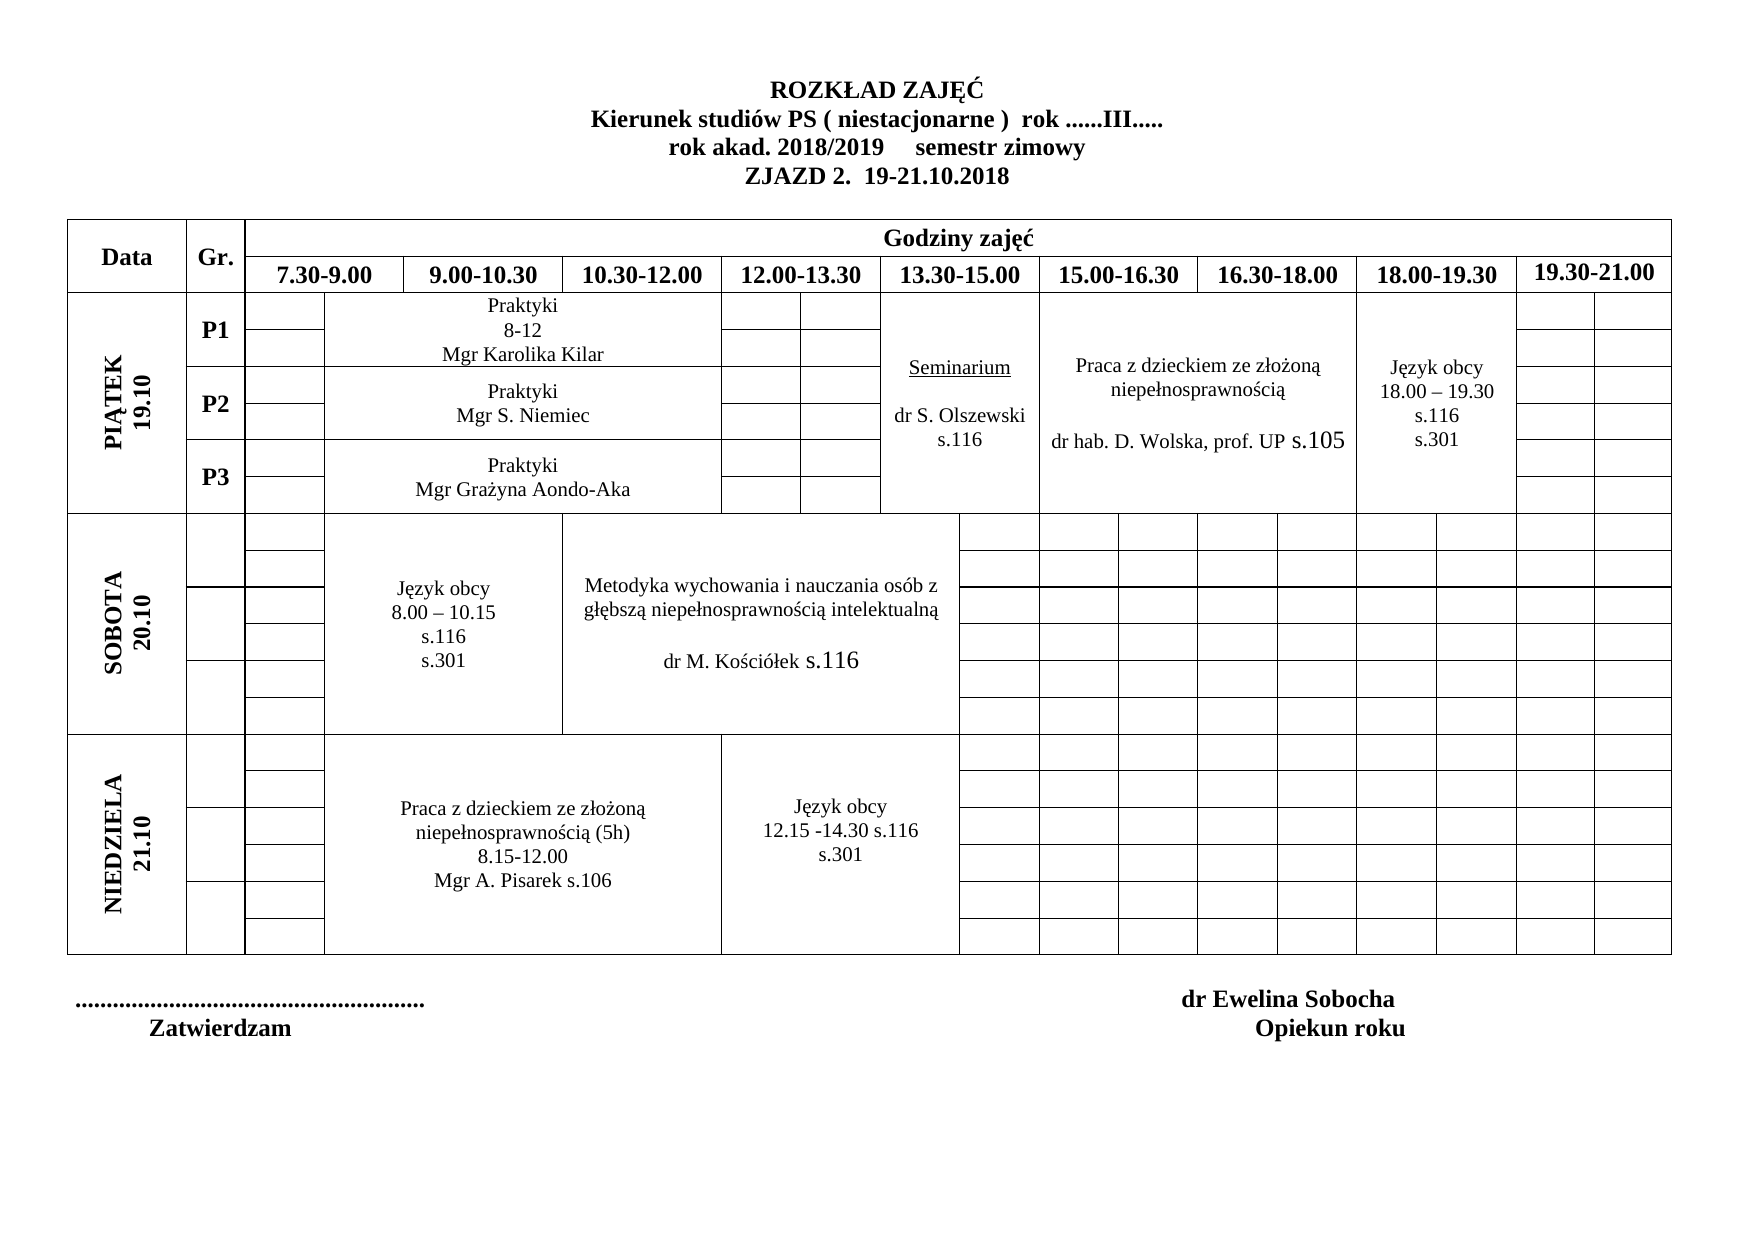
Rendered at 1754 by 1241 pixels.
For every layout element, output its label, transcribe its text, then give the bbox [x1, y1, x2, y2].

table_cell [1517, 624, 1594, 660]
table_cell [1437, 808, 1516, 844]
table_cell [1517, 845, 1594, 881]
table_cell [1357, 845, 1436, 881]
table_cell [1357, 735, 1436, 770]
table_cell [722, 440, 800, 476]
table_cell [1437, 919, 1516, 954]
table_cell [1437, 882, 1516, 917]
table_cell [1278, 661, 1356, 697]
table_cell [722, 404, 800, 439]
table_cell [246, 440, 324, 476]
table_cell [1198, 698, 1277, 733]
table_cell [960, 698, 1039, 733]
table_cell [1198, 735, 1277, 770]
table_cell [1517, 367, 1594, 403]
table_cell [1198, 808, 1277, 844]
table_cell [1437, 771, 1516, 807]
table_cell [1278, 845, 1356, 881]
table_cell [246, 624, 324, 660]
table_cell [960, 919, 1039, 954]
table_header Gr. [187, 220, 244, 292]
table_cell [1040, 808, 1118, 844]
table_cell [1040, 514, 1118, 550]
table_cell [246, 845, 324, 881]
table_cell [1040, 882, 1118, 917]
table_cell [1595, 919, 1671, 954]
table_cell [801, 293, 880, 329]
table_cell [1517, 735, 1594, 770]
table_cell [1517, 330, 1594, 366]
table_cell [1198, 919, 1277, 954]
table_cell [1119, 919, 1197, 954]
table_cell [960, 661, 1039, 697]
table_cell [187, 882, 244, 954]
table_cell [1198, 882, 1277, 917]
table_cell [1119, 551, 1197, 586]
table_cell [1595, 514, 1671, 550]
table_cell [801, 330, 880, 366]
table_cell 9.00-10.30 [404, 257, 562, 292]
table_cell [1040, 588, 1118, 623]
table_cell [1278, 551, 1356, 586]
table_cell [1437, 551, 1516, 586]
table_cell [246, 882, 324, 917]
table_cell 15.00-16.30 [1040, 257, 1197, 292]
table_cell [1517, 404, 1594, 439]
table_cell [1517, 514, 1594, 550]
table_cell P1 [187, 293, 244, 366]
table_cell [246, 330, 324, 366]
table_cell [1198, 661, 1277, 697]
table_cell 12.00-13.30 [722, 257, 880, 292]
table_cell [1517, 771, 1594, 807]
text ZJAZD 2. 19-21.10.2018 [75, 161, 1679, 190]
table_cell [722, 293, 800, 329]
table_cell [1517, 698, 1594, 733]
table_cell [1595, 588, 1671, 623]
table_cell [960, 808, 1039, 844]
table_cell [1595, 551, 1671, 586]
table_cell [1278, 514, 1356, 550]
table_cell [1119, 624, 1197, 660]
table_cell [1595, 808, 1671, 844]
table_cell [187, 588, 244, 660]
table_cell [246, 404, 324, 439]
table_cell [187, 808, 244, 881]
table_cell [246, 588, 324, 623]
table_cell [722, 367, 800, 403]
table_cell PIĄTEK 19.10 [68, 293, 186, 513]
table_cell Język obcy 18.00 – 19.30 s.116 s.301 [1357, 293, 1516, 513]
table_cell Język obcy 8.00 – 10.15 s.116 s.301 [325, 514, 562, 733]
table_cell [1119, 808, 1197, 844]
table_cell [187, 514, 244, 586]
table_cell [1437, 588, 1516, 623]
table_cell [1040, 624, 1118, 660]
text Zatwierdzam Opiekun roku [75, 1013, 1679, 1041]
table_cell [1040, 845, 1118, 881]
table_cell [722, 477, 800, 513]
table_cell Praktyki 8-12 Mgr Karolika Kilar [325, 293, 721, 366]
table_cell 10.30-12.00 [563, 257, 721, 292]
table_cell [187, 735, 244, 807]
table_cell [960, 845, 1039, 881]
table_cell [801, 477, 880, 513]
table_cell [1595, 882, 1671, 917]
table_cell [246, 293, 324, 329]
table_cell [246, 551, 324, 586]
table_cell [1119, 588, 1197, 623]
table_cell [1437, 624, 1516, 660]
table_cell [246, 661, 324, 697]
table_cell [1517, 440, 1594, 476]
table_cell [1278, 771, 1356, 807]
table_cell [1437, 845, 1516, 881]
table_cell [960, 514, 1039, 550]
table_cell [960, 882, 1039, 917]
table_cell [960, 624, 1039, 660]
table_cell [246, 919, 324, 954]
table_cell [1278, 698, 1356, 733]
table_cell [1517, 588, 1594, 623]
table_cell Praca z dzieckiem ze złożoną niepełnosprawnością dr hab. D. Wolska, prof. UP s.105 [1040, 293, 1356, 513]
table_cell [801, 440, 880, 476]
table_cell [1119, 735, 1197, 770]
table_cell [1119, 514, 1197, 550]
table_cell [1357, 588, 1436, 623]
table_cell [1517, 293, 1594, 329]
table_cell 13.30-15.00 [881, 257, 1039, 292]
table_cell [1517, 551, 1594, 586]
table_cell [1119, 845, 1197, 881]
table_cell [1595, 698, 1671, 733]
table_cell [1040, 551, 1118, 586]
table_cell [246, 367, 324, 403]
text Kierunek studiów PS ( niestacjonarne ) rok ......III..... [75, 104, 1679, 132]
table_cell [1357, 771, 1436, 807]
table_cell [1357, 882, 1436, 917]
table_cell [1278, 882, 1356, 917]
table_cell [246, 698, 324, 733]
table_cell SOBOTA 20.10 [68, 514, 186, 733]
table_cell P2 [187, 367, 244, 439]
table_cell [1595, 477, 1671, 513]
text ........................................................ dr Ewelina Sobocha [75, 984, 1679, 1013]
table_cell [1595, 367, 1671, 403]
table_cell [1595, 293, 1671, 329]
table_cell [1357, 808, 1436, 844]
table_cell [1040, 698, 1118, 733]
table_cell [187, 661, 244, 733]
table_cell [1517, 477, 1594, 513]
table_cell [1040, 735, 1118, 770]
table_cell [1517, 882, 1594, 917]
table_cell [801, 404, 880, 439]
table_cell [1119, 882, 1197, 917]
table_cell [1517, 808, 1594, 844]
table_cell Seminarium dr S. Olszewski s.116 [881, 293, 1039, 513]
table_cell [246, 735, 324, 770]
table_cell [1357, 919, 1436, 954]
table_cell [1437, 735, 1516, 770]
table_cell [1595, 404, 1671, 439]
table_cell [1357, 514, 1436, 550]
table_cell [1357, 551, 1436, 586]
table_cell [1357, 661, 1436, 697]
table_cell [1198, 588, 1277, 623]
table_cell [1119, 661, 1197, 697]
table_cell [1198, 771, 1277, 807]
table_cell NIEDZIELA 21.10 [68, 735, 186, 954]
table_cell [246, 808, 324, 844]
table_cell [1278, 735, 1356, 770]
table_cell [1278, 808, 1356, 844]
table_cell P3 [187, 440, 244, 513]
table_cell [1595, 624, 1671, 660]
table_cell [960, 551, 1039, 586]
table_cell [801, 367, 880, 403]
table_cell Praktyki Mgr S. Niemiec [325, 367, 721, 439]
table_cell Praktyki Mgr Grażyna Aondo-Aka [325, 440, 721, 513]
table_cell [1437, 661, 1516, 697]
table_cell [1198, 624, 1277, 660]
table_cell [1278, 919, 1356, 954]
table_cell [722, 330, 800, 366]
table_header Godziny zajęć [246, 220, 1671, 256]
table_cell [246, 477, 324, 513]
table_cell [1278, 588, 1356, 623]
table_cell [1278, 624, 1356, 660]
table_cell [246, 771, 324, 807]
table_cell [1595, 661, 1671, 697]
table_cell [1119, 698, 1197, 733]
table_cell [960, 735, 1039, 770]
table_cell Język obcy 12.15 -14.30 s.116 s.301 [722, 735, 959, 954]
table_cell [1595, 845, 1671, 881]
table_cell [246, 514, 324, 550]
table_cell Praca z dzieckiem ze złożoną niepełnosprawnością (5h) 8.15-12.00 Mgr A. Pisarek s.106 [325, 735, 721, 954]
text ROZKŁAD ZAJĘĆ [75, 75, 1679, 104]
table_cell [960, 588, 1039, 623]
table_cell [1595, 771, 1671, 807]
table_cell [1119, 771, 1197, 807]
table_cell [1517, 919, 1594, 954]
text rok akad. 2018/2019 semestr zimowy [75, 132, 1679, 161]
table_cell [1198, 845, 1277, 881]
table_cell [1040, 771, 1118, 807]
table_cell [1040, 919, 1118, 954]
table_header Data [68, 220, 186, 292]
table_cell [960, 771, 1039, 807]
table_cell 16.30-18.00 [1198, 257, 1356, 292]
table_cell [1357, 698, 1436, 733]
table_cell [1595, 330, 1671, 366]
table_cell [1198, 514, 1277, 550]
table_cell 18.00-19.30 [1357, 257, 1516, 292]
table_cell [1517, 661, 1594, 697]
table_cell [1595, 440, 1671, 476]
table_cell Metodyka wychowania i nauczania osób z głębszą niepełnosprawnością intelektualną dr M. Kościółek s.116 [563, 514, 959, 733]
table_cell [1595, 735, 1671, 770]
table_cell [1357, 624, 1436, 660]
table_cell 7.30-9.00 [246, 257, 403, 292]
table_cell [1040, 661, 1118, 697]
table_cell [1198, 551, 1277, 586]
table_cell 19.30-21.00 [1517, 257, 1671, 292]
table_cell [1437, 514, 1516, 550]
table_cell [1437, 698, 1516, 733]
